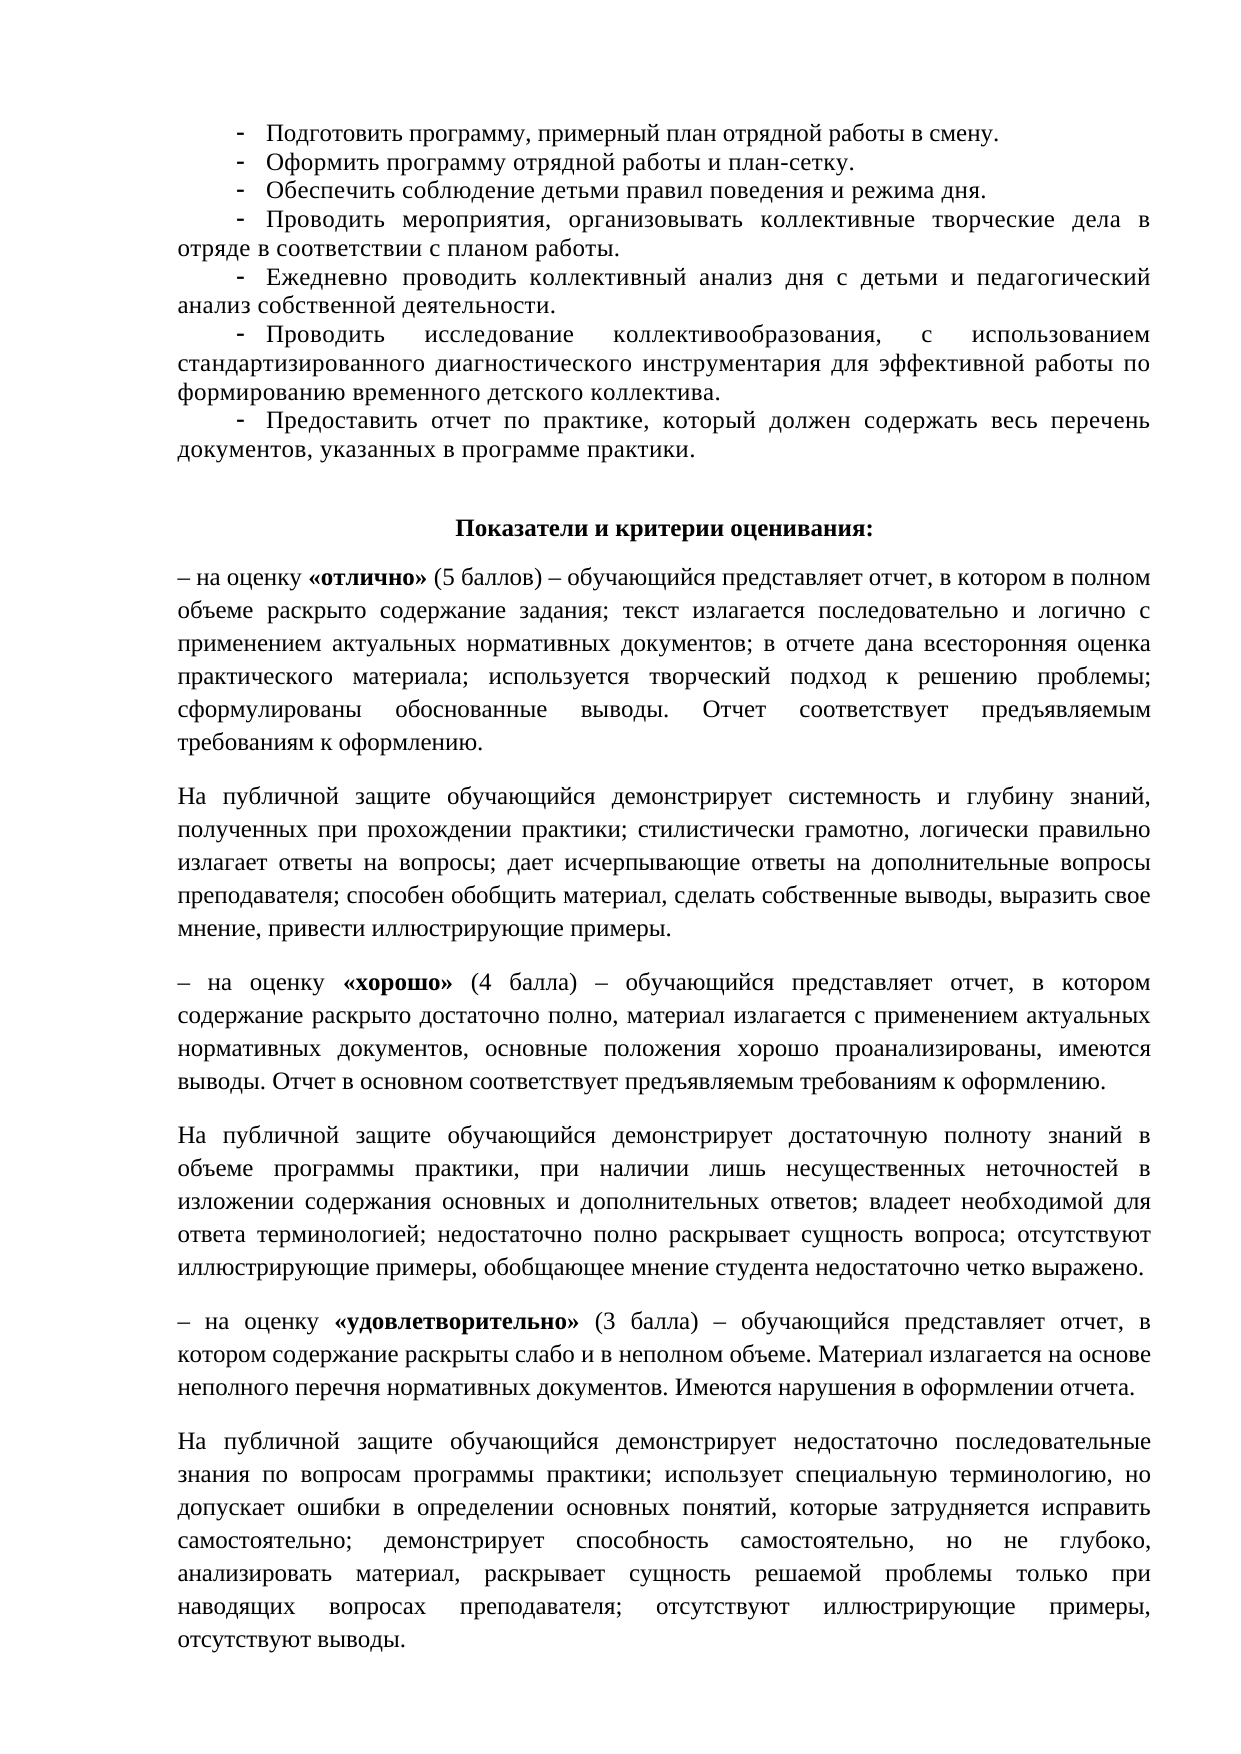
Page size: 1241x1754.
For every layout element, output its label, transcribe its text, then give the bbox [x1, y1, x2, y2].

list Предоставить отчет по практике, который должен содержать весь перечень документов, указанных в программе практики. [177, 406, 1152, 463]
text – на оценку «удовлетворительно» (3 балла) – обучающийся представляет отчет, в котором содержание раскрыты слабо и в неполном объеме. Материал излагается на основе неполного перечня нормативных документов. Имеются нарушения в оформлении отчета. [177, 1306, 1152, 1401]
list Ежедневно проводить коллективный анализ дня с детьми и педагогический анализ собственной деятельности. [177, 262, 1152, 319]
list Подготовить программу, примерный план отрядной работы в смену. [177, 118, 1152, 147]
list Обеспечить соблюдение детьми правил поведения и режима дня. [177, 176, 1152, 204]
text – на оценку «хорошо» (4 балла) – обучающийся представляет отчет, в котором содержание раскрыто достаточно полно, материал излагается с применением актуальных нормативных документов, основные положения хорошо проанализированы, имеются выводы. Отчет в основном соответствует предъявляемым требованиям к оформлению. [177, 967, 1152, 1095]
list Проводить мероприятия, организовывать коллективные творческие дела в отряде в соответствии с планом работы. [177, 204, 1152, 262]
text На публичной защите обучающийся демонстрирует достаточную полноту знаний в объеме программы практики, при наличии лишь несущественных неточностей в изложении содержания основных и дополнительных ответов; владеет необходимой для ответа терминологией; недостаточно полно раскрывает сущность вопроса; отсутствуют иллюстрирующие примеры, обобщающее мнение студента недостаточно четко выражено. [177, 1120, 1152, 1281]
text Показатели и критерии оценивания: [177, 513, 1152, 541]
text – на оценку «отлично» (5 баллов) – обучающийся представляет отчет, в котором в полном объеме раскрыто содержание задания; текст излагается последовательно и логично с применением актуальных нормативных документов; в отчете дана всесторонняя оценка практического материала; используется творческий подход к решению проблемы; сформулированы обоснованные выводы. Отчет соответствует предъявляемым требованиям к оформлению. [177, 562, 1152, 756]
list Оформить программу отрядной работы и план-сетку. [177, 147, 1152, 176]
text На публичной защите обучающийся демонстрирует системность и глубину знаний, полученных при прохождении практики; стилистически грамотно, логически правильно излагает ответы на вопросы; дает исчерпывающие ответы на дополнительные вопросы преподавателя; способен обобщить материал, сделать собственные выводы, выразить свое мнение, привести иллюстрирующие примеры. [177, 781, 1152, 942]
list Проводить исследование коллективообразования, с использованием стандартизированного диагностического инструментария для эффективной работы по формированию временного детского коллектива. [177, 319, 1152, 406]
text На публичной защите обучающийся демонстрирует недостаточно последовательные знания по вопросам программы практики; использует специальную терминологию, но допускает ошибки в определении основных понятий, которые затрудняется исправить самостоятельно; демонстрирует способность самостоятельно, но не глубоко, анализировать материал, раскрывает сущность решаемой проблемы только при наводящих вопросах преподавателя; отсутствуют иллюстрирующие примеры, отсутствуют выводы. [177, 1426, 1152, 1653]
